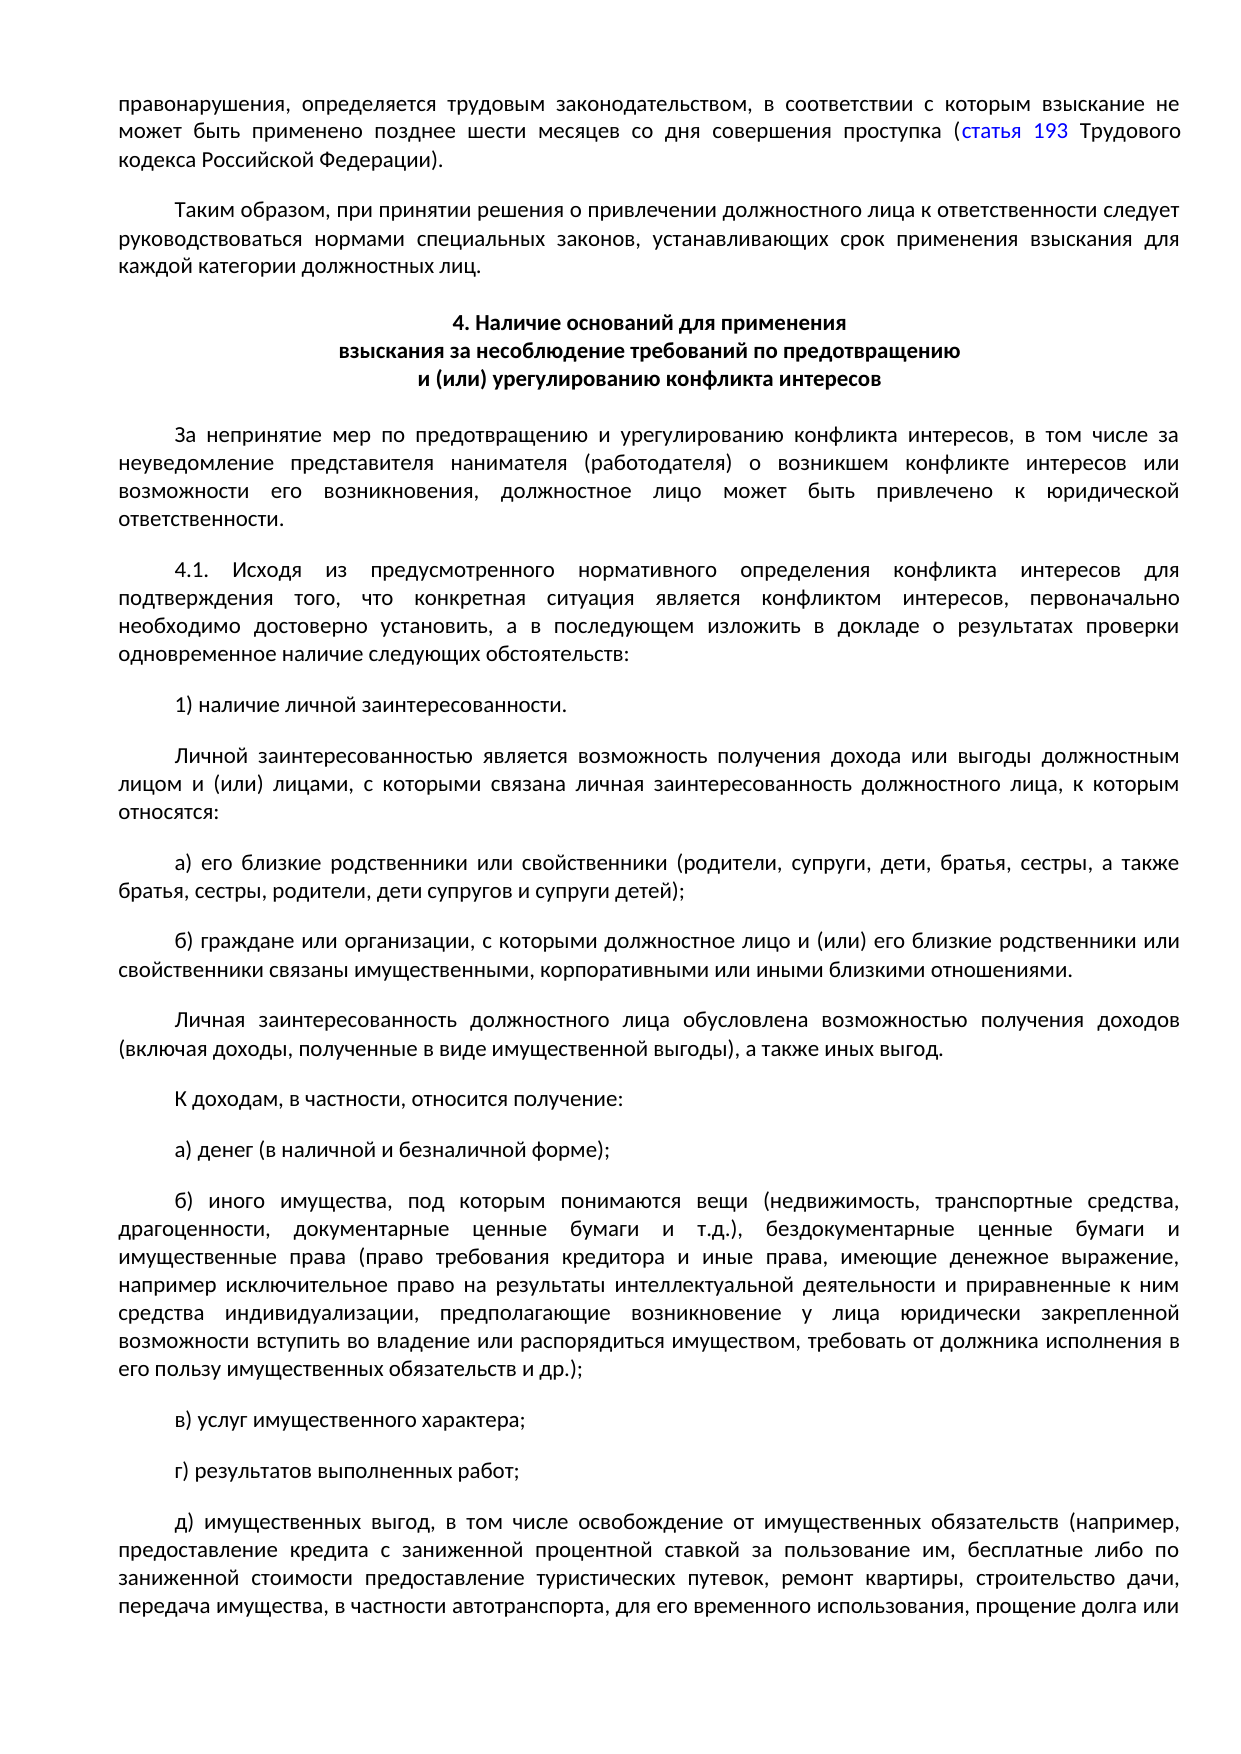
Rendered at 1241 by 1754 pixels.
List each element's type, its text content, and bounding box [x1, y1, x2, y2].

text Личная заинтересованность должностного лица обусловлена возможностью получения доходов (включая доходы, полученные в виде имущественной выгоды), а также иных выгод. [118, 1006, 1181, 1062]
title взыскания за несоблюдение требований по предотвращению [118, 336, 1181, 364]
text 4.1. Исходя из предусмотренного нормативного определения конфликта интересов для подтверждения того, что конкретная ситуация является конфликтом интересов, первоначально необходимо достоверно установить, а в последующем изложить в докладе о результатах проверки одновременное наличие следующих обстоятельств: [118, 555, 1181, 667]
title 4. Наличие оснований для применения [118, 308, 1181, 336]
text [118, 1507, 1181, 1619]
text в) услуг имущественного характера; [118, 1406, 1181, 1433]
text 1) наличие личной заинтересованности. [118, 690, 1181, 718]
text Таким образом, при принятии решения о привлечении должностного лица к ответственности следует руководствоваться нормами специальных законов, устанавливающих срок применения взыскания для каждой категории должностных лиц. [118, 196, 1181, 280]
title и (или) урегулированию конфликта интересов [118, 364, 1181, 392]
text К доходам, в частности, относится получение: [118, 1084, 1181, 1113]
text а) его близкие родственники или свойственники (родители, супруги, дети, братья, сестры, а также братья, сестры, родители, дети супругов и супруги детей); [118, 848, 1181, 904]
text б) иного имущества, под которым понимаются вещи (недвижимость, транспортные средства, драгоценности, документарные ценные бумаги и т.д.), бездокументарные ценные бумаги и имущественные права (право требования кредитора и иные права, имеющие денежное выражение, например исключительное право на результаты интеллектуальной деятельности и приравненные к ним средства индивидуализации, предполагающие возникновение у лица юридически закрепленной возможности вступить во владение или распорядиться имуществом, требовать от должника исполнения в его пользу имущественных обязательств и др.); [118, 1186, 1181, 1383]
text г) результатов выполненных работ; [118, 1456, 1181, 1484]
text Личной заинтересованностью является возможность получения дохода или выгоды должностным лицом и (или) лицами, с которыми связана личная заинтересованность должностного лица, к которым относятся: [118, 741, 1181, 825]
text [118, 89, 1181, 173]
text За непринятие мер по предотвращению и урегулированию конфликта интересов, в том числе за неуведомление представителя нанимателя (работодателя) о возникшем конфликте интересов или возможности его возникновения, должностное лицо может быть привлечено к юридической ответственности. [118, 420, 1181, 532]
text б) граждане или организации, с которыми должностное лицо и (или) его близкие родственники или свойственники связаны имущественными, корпоративными или иными близкими отношениями. [118, 927, 1181, 983]
text а) денег (в наличной и безналичной форме); [118, 1136, 1181, 1163]
